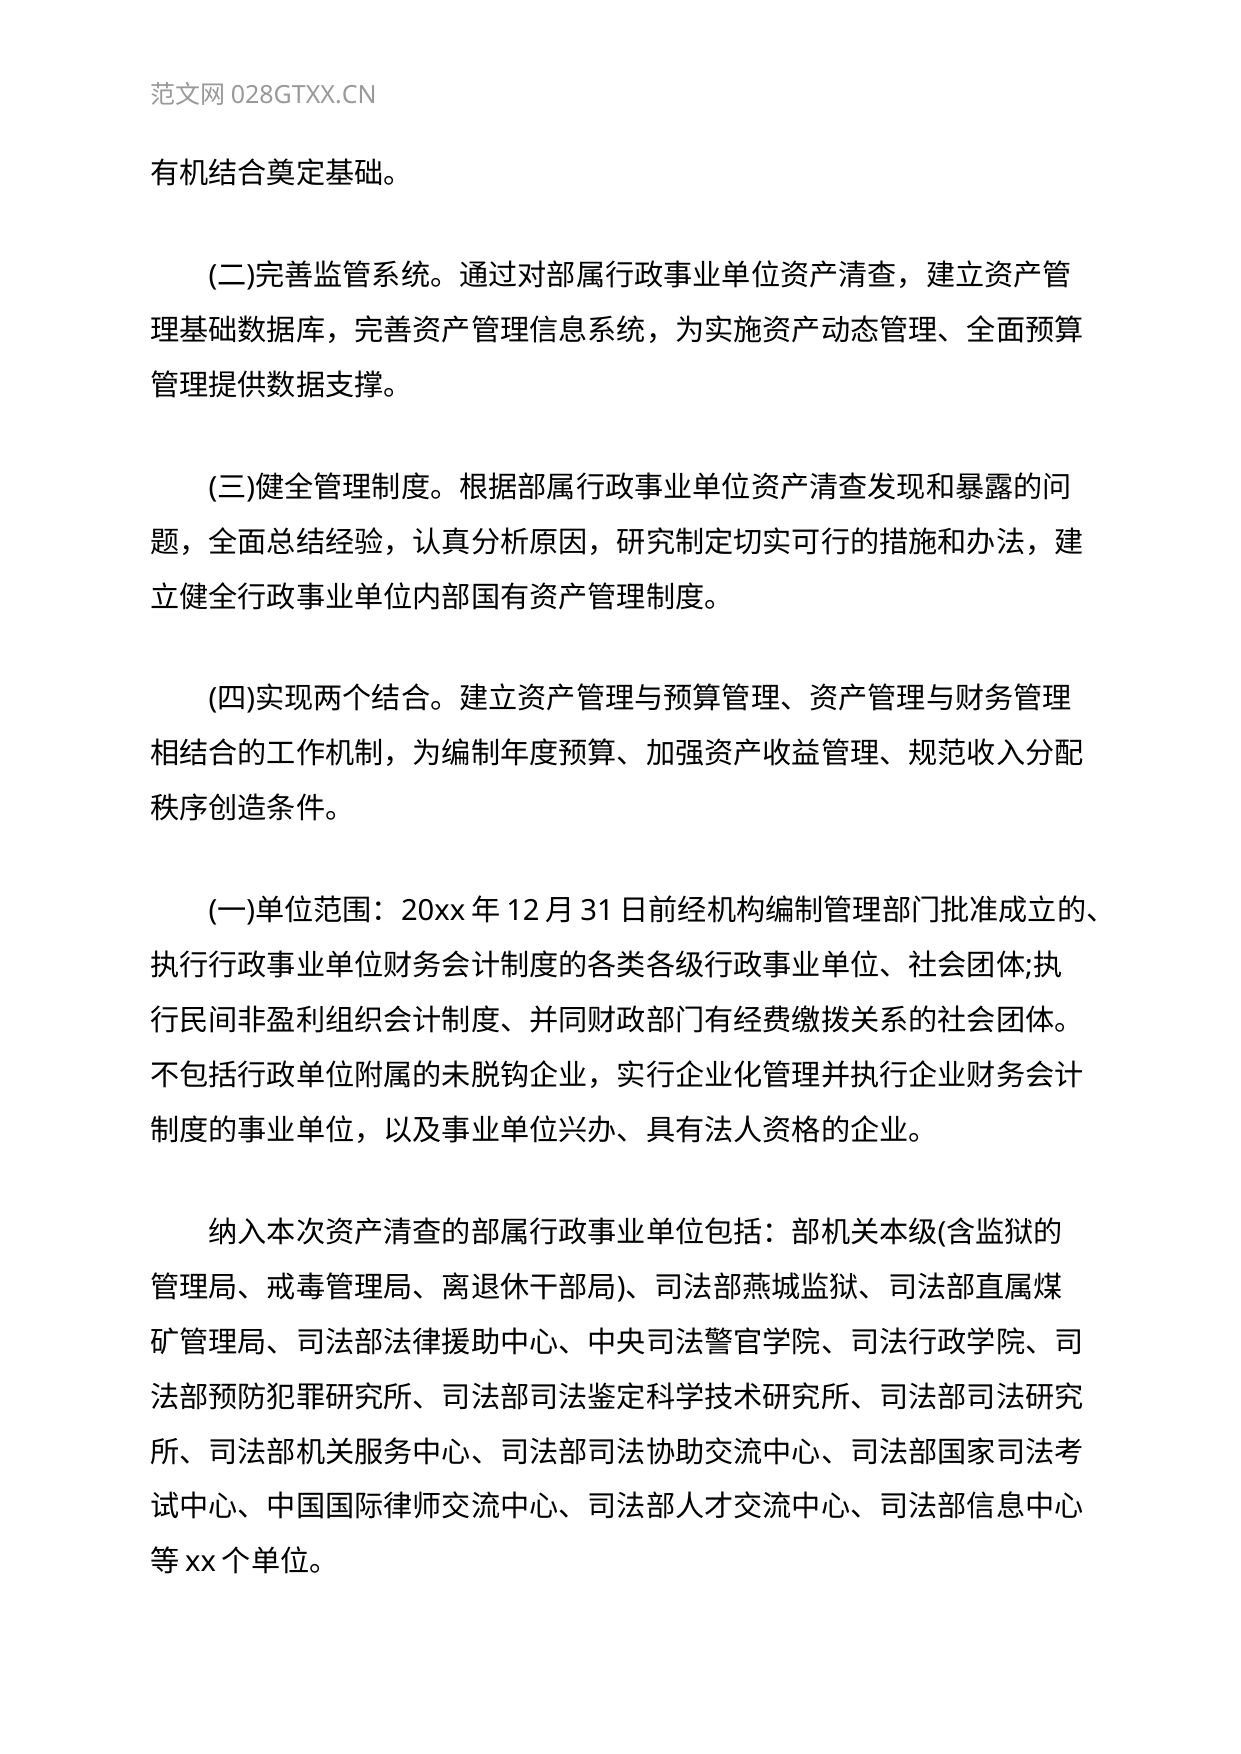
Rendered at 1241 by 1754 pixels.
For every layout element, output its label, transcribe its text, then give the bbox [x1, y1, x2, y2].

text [150, 150, 1090, 192]
text (三)健全管理制度。根据部属行政事业单位资产清查发现和暴露的问题，全面总结经验，认真分析原因，研究制定切实可行的措施和办法，建立健全行政事业单位内部国有资产管理制度。 [150, 463, 1090, 616]
text (四)实现两个结合。建立资产管理与预算管理、资产管理与财务管理相结合的工作机制，为编制年度预算、加强资产收益管理、规范收入分配秩序创造条件。 [150, 675, 1090, 827]
text 纳入本次资产清查的部属行政事业单位包括：部机关本级(含监狱的管理局、戒毒管理局、离退休干部局)、司法部燕城监狱、司法部直属煤矿管理局、司法部法律援助中心、中央司法警官学院、司法行政学院、司法部预防犯罪研究所、司法部司法鉴定科学技术研究所、司法部司法研究所、司法部机关服务中心、司法部司法协助交流中心、司法部国家司法考试中心、中国国际律师交流中心、司法部人才交流中心、司法部信息中心等xx个单位。 [150, 1208, 1090, 1580]
text (二)完善监管系统。通过对部属行政事业单位资产清查，建立资产管理基础数据库，完善资产管理信息系统，为实施资产动态管理、全面预算管理提供数据支撑。 [150, 252, 1090, 404]
text (一)单位范围：20xx年12月31日前经机构编制管理部门批准成立的、执行行政事业单位财务会计制度的各类各级行政事业单位、社会团体;执行民间非盈利组织会计制度、并同财政部门有经费缴拨关系的社会团体。不包括行政单位附属的未脱钩企业，实行企业化管理并执行企业财务会计制度的事业单位，以及事业单位兴办、具有法人资格的企业。 [150, 887, 1090, 1149]
